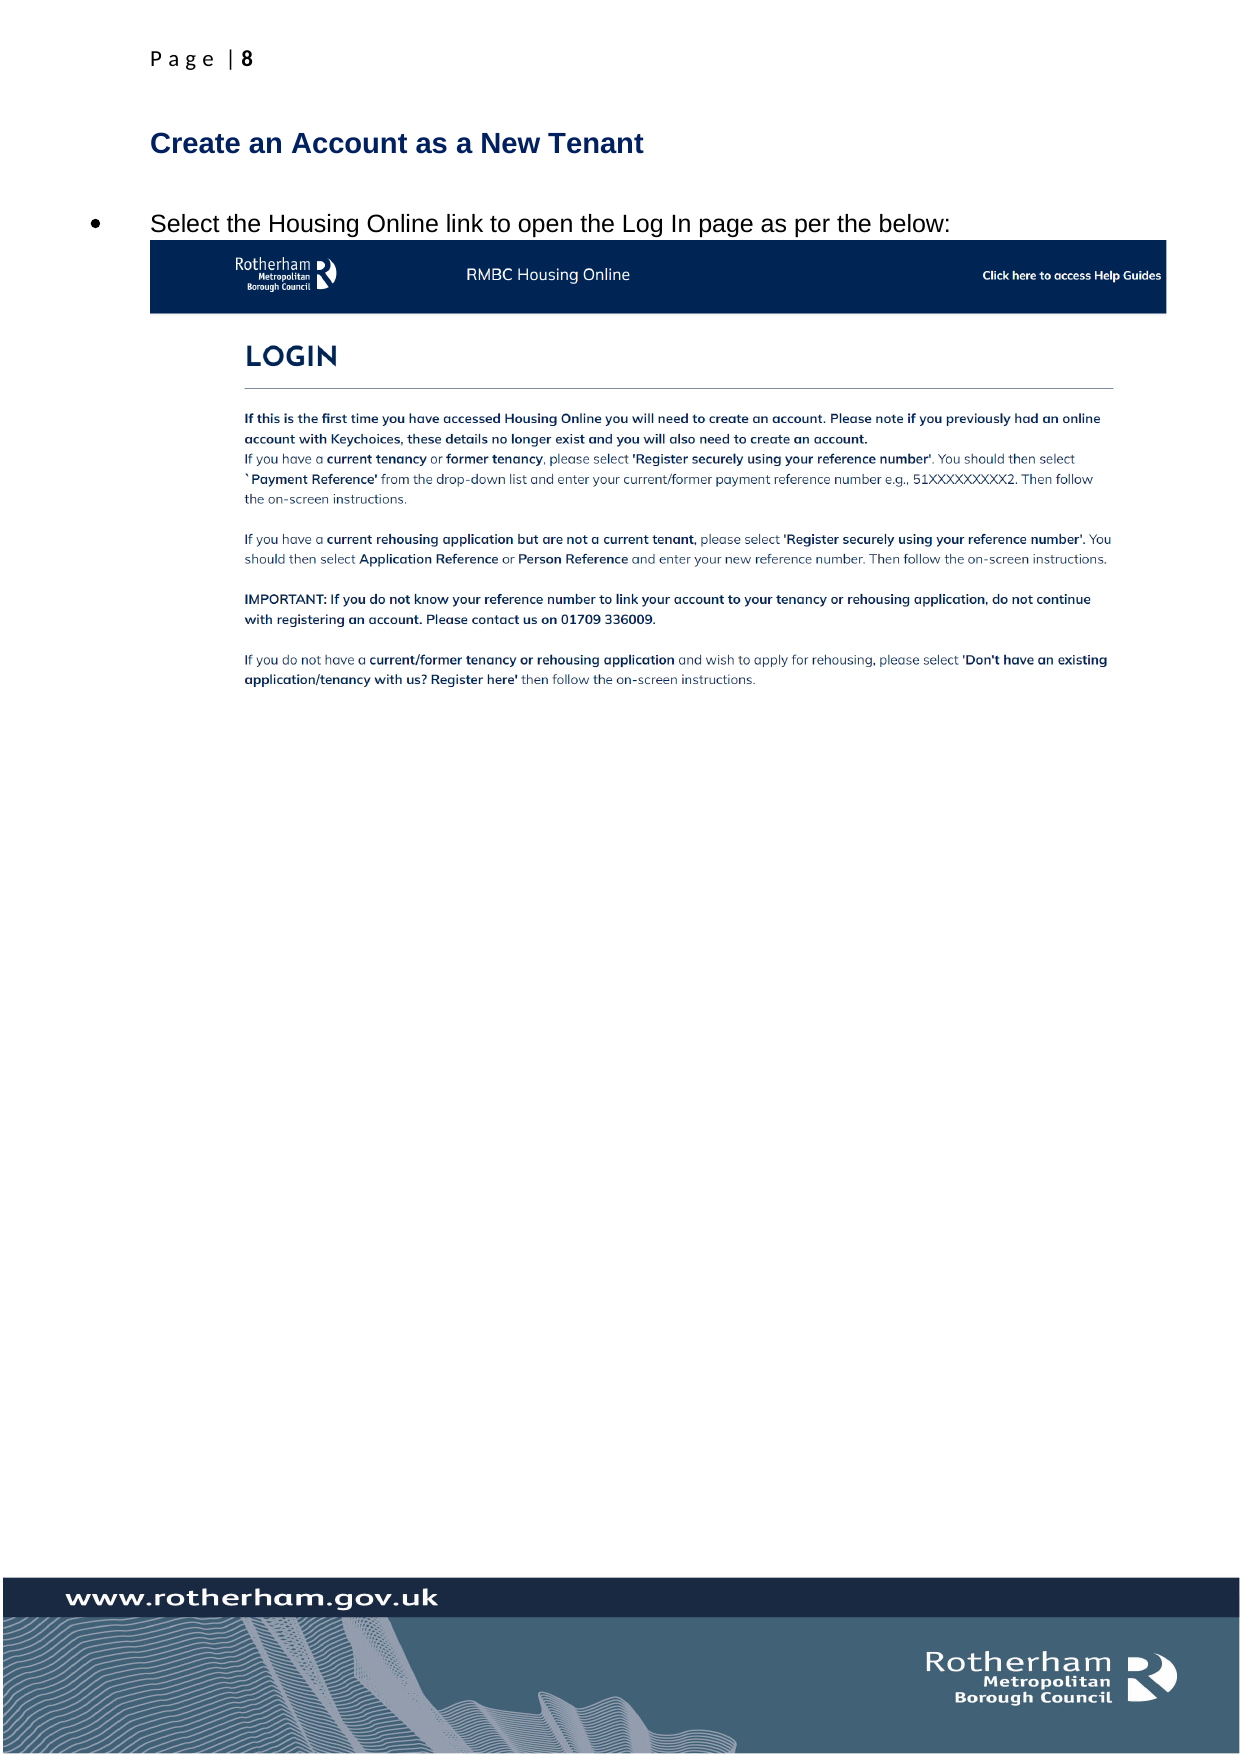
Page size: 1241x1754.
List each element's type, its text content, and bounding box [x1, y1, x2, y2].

subtitle Create an Account as a New Tenant [150, 126, 1166, 159]
picture [150, 240, 1167, 689]
picture [2, 1574, 1241, 1754]
